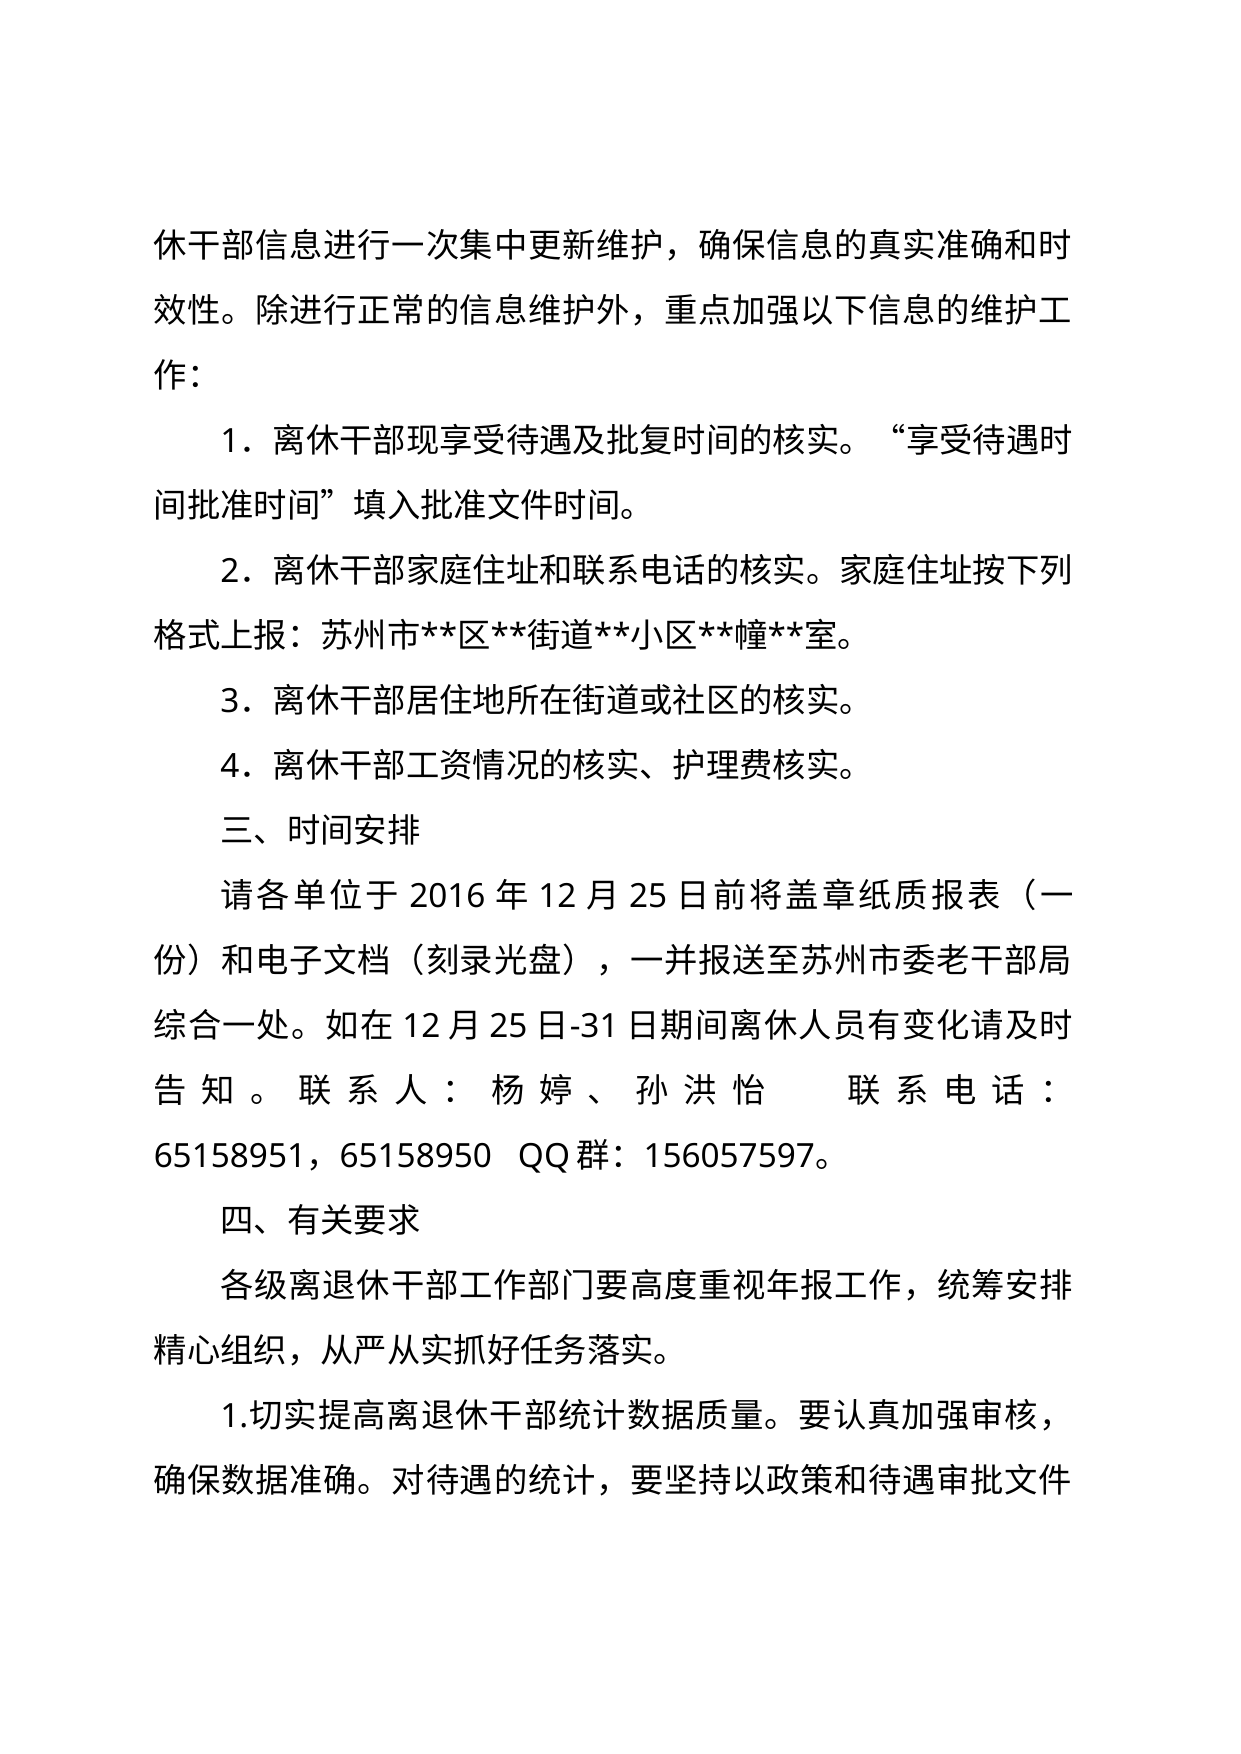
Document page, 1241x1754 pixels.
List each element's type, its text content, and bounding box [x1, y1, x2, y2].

text 1．离休干部现享受待遇及批复时间的核实。“享受待遇时间批准时间”填入批准文件时间。 [153, 406, 1075, 536]
text 4．离休干部工资情况的核实、护理费核实。 [153, 731, 1075, 796]
text 各级离退休干部工作部门要高度重视年报工作，统筹安排，精心组织，从严从实抓好任务落实。 [153, 1251, 1075, 1381]
text 三、时间安排 [153, 796, 1075, 861]
text 四、有关要求 [153, 1186, 1075, 1251]
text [153, 211, 1075, 406]
text 3．离休干部居住地所在街道或社区的核实。 [153, 666, 1075, 731]
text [153, 1381, 1075, 1511]
text 2．离休干部家庭住址和联系电话的核实。家庭住址按下列格式上报：苏州市**区**街道**小区**幢**室。 [153, 536, 1075, 666]
text 请各单位于2016年12月25日前将盖章纸质报表（一份）和电子文档（刻录光盘），一并报送至苏州市委老干部局综合一处。如在12月25日-31日期间离休人员有变化请及时告知。联系人：杨婷、孙洪怡 联系电话：65158951，65158950 QQ群：156057597。 [153, 861, 1075, 1186]
